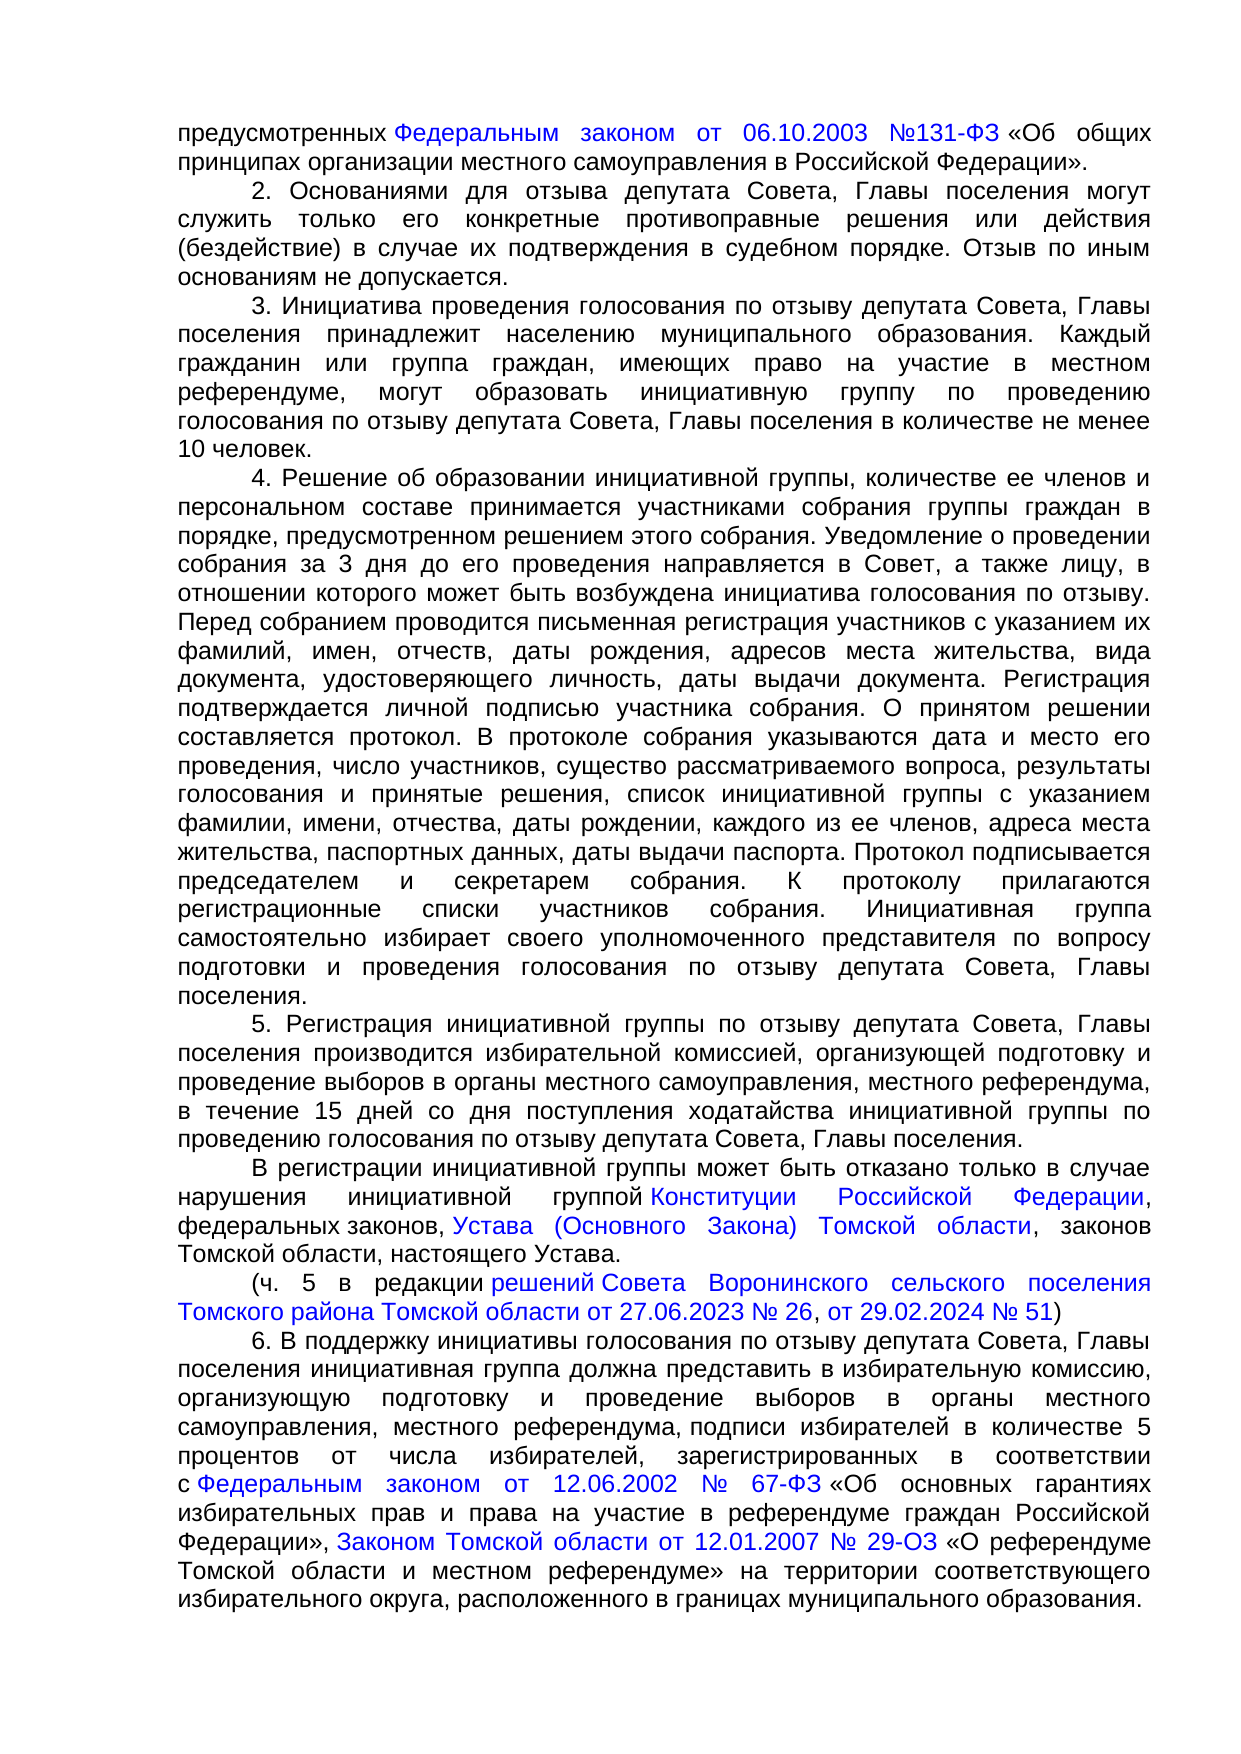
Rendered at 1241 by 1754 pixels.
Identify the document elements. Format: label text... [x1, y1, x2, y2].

text 3. Инициатива проведения голосования по отзыву депутата Совета, Главы поселения принадлежит населению муниципального образования. Каждый гражданин или группа граждан, имеющих право на участие в местном референдуме, могут образовать инициативную группу по проведению голосования по отзыву депутата Совета, Главы поселения в количестве не менее 10 человек. [177, 291, 1152, 463]
text В регистрации инициативной группы может быть отказано только в случае нарушения инициативной группой Конституции Российской Федерации, федеральных законов, Устава (Основного Закона) Томской области, законов Томской области, настоящего Устава. [177, 1153, 1152, 1268]
text 2. Основаниями для отзыва депутата Совета, Главы поселения могут служить только его конкретные противоправные решения или действия (бездействие) в случае их подтверждения в судебном порядке. Отзыв по иным основаниям не допускается. [177, 176, 1152, 291]
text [177, 118, 1152, 176]
text (ч. 5 в редакции решений Совета Воронинского сельского поселения Томского района Томской области от 27.06.2023 № 26, от 29.02.2024 № 51) [177, 1268, 1152, 1326]
text 5. Регистрация инициативной группы по отзыву депутата Совета, Главы поселения производится избирательной комиссией, организующей подготовку и проведение выборов в органы местного самоуправления, местного референдума, в течение 15 дней со дня поступления ходатайства инициативной группы по проведению голосования по отзыву депутата Совета, Главы поселения. [177, 1009, 1152, 1153]
text 4. Решение об образовании инициативной группы, количестве ее членов и персональном составе принимается участниками собрания группы граждан в порядке, предусмотренном решением этого собрания. Уведомление о проведении собрания за 3 дня до его проведения направляется в Совет, а также лицу, в отношении которого может быть возбуждена инициатива голосования по отзыву. Перед собранием проводится письменная регистрация участников с указанием их фамилий, имен, отчеств, даты рождения, адресов места жительства, вида документа, удостоверяющего личность, даты выдачи документа. Регистрация подтверждается личной подписью участника собрания. О принятом решении составляется протокол. В протоколе собрания указываются дата и место его проведения, число участников, существо рассматриваемого вопроса, результаты голосования и принятые решения, список инициативной группы с указанием фамилии, имени, отчества, даты рождении, каждого из ее членов, адреса места жительства, паспортных данных, даты выдачи паспорта. Протокол подписывается председателем и секретарем собрания. К протоколу прилагаются регистрационные списки участников собрания. Инициативная группа самостоятельно избирает своего уполномоченного представителя по вопросу подготовки и проведения голосования по отзыву депутата Совета, Главы поселения. [177, 463, 1152, 1009]
text 6. В поддержку инициативы голосования по отзыву депутата Совета, Главы поселения инициативная группа должна представить в избирательную комиссию, организующую подготовку и проведение выборов в органы местного самоуправления, местного референдума, подписи избирателей в количестве 5 процентов от числа избирателей, зарегистрированных в соответствии с Федеральным законом от 12.06.2002 № 67-ФЗ «Об основных гарантиях избирательных прав и права на участие в референдуме граждан Российской Федерации», Законом Томской области от 12.01.2007 № 29-ОЗ «О референдуме Томской области и местном референдуме» на территории соответствующего избирательного округа, расположенного в границах муниципального образования. [177, 1326, 1152, 1613]
